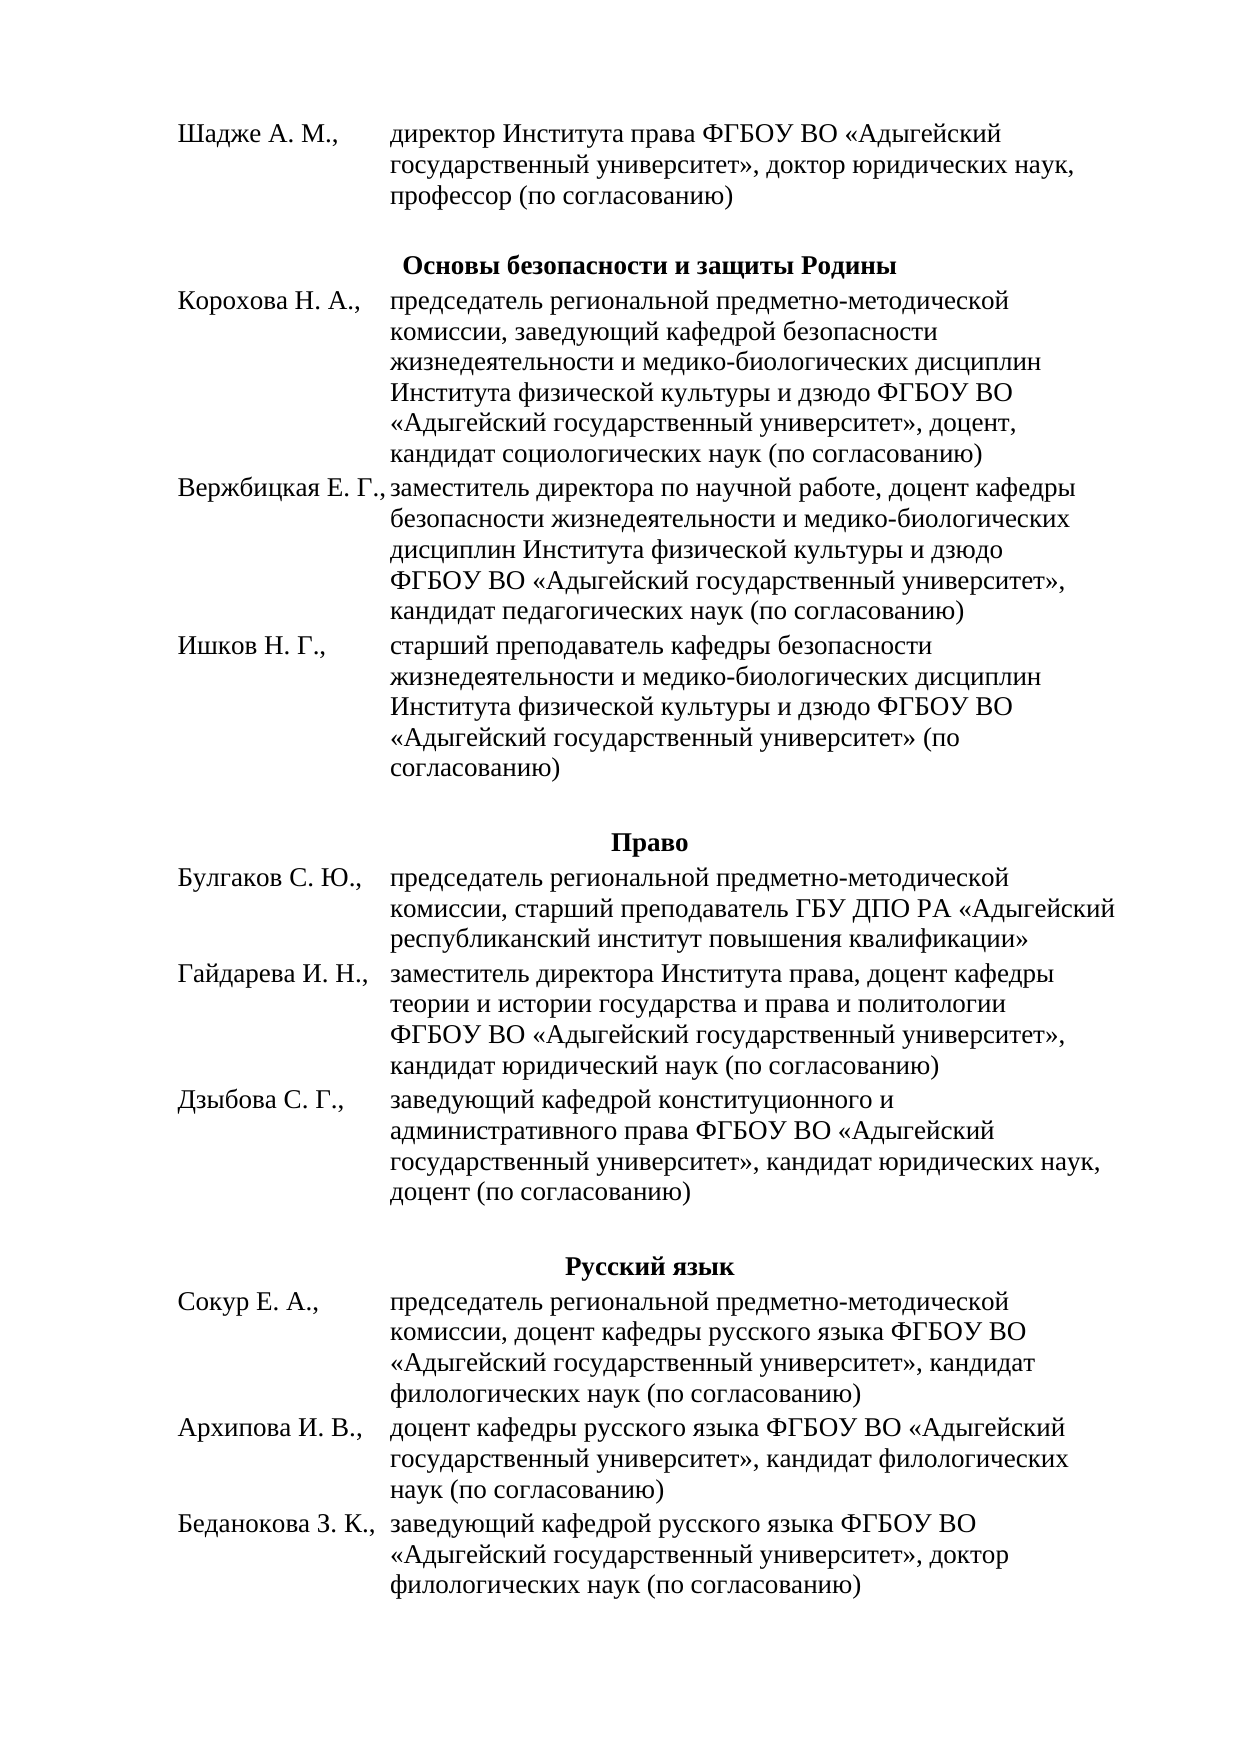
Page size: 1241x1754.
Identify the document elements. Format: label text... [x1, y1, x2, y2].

text Ишков Н. Г., старший преподаватель кафедры безопасности жизнедеятельности и медико-биологических дисциплин Института физической культуры и дзюдо ФГБОУ ВО «Адыгейский государственный университет» (по согласованию) [177, 630, 1122, 783]
text Сокур Е. А., председатель региональной предметно-методической комиссии, доцент кафедры русского языка ФГБОУ ВО «Адыгейский государственный университет», кандидат филологических наук (по согласованию) [177, 1286, 1122, 1408]
text Русский язык [177, 1250, 1122, 1281]
text Шадже А. М., директор Института права ФГБОУ ВО «Адыгейский государственный университет», доктор юридических наук, профессор (по согласованию) [177, 118, 1122, 210]
text Вержбицкая Е. Г., заместитель директора по научной работе, доцент кафедры безопасности жизнедеятельности и медико-биологических дисциплин Института физической культуры и дзюдо ФГБОУ ВО «Адыгейский государственный университет», кандидат педагогических наук (по согласованию) [177, 472, 1122, 626]
text Гайдарева И. Н., заместитель директора Института права, доцент кафедры теории и истории государства и права и политологии ФГБОУ ВО «Адыгейский государственный университет», кандидат юридический наук (по согласованию) [177, 958, 1122, 1080]
text Архипова И. В., доцент кафедры русского языка ФГБОУ ВО «Адыгейский государственный университет», кандидат филологических наук (по согласованию) [177, 1412, 1122, 1504]
text Корохова Н. А., председатель региональной предметно-методической комиссии, заведующий кафедрой безопасности жизнедеятельности и медико-биологических дисциплин Института физической культуры и дзюдо ФГБОУ ВО «Адыгейский государственный университет», доцент, кандидат социологических наук (по согласованию) [177, 285, 1122, 468]
text Булгаков С. Ю., председатель региональной предметно-методической комиссии, старший преподаватель ГБУ ДПО РА «Адыгейский республиканский институт повышения квалификации» [177, 862, 1122, 953]
text Основы безопасности и защиты Родины [177, 249, 1122, 281]
text Беданокова З. К., заведующий кафедрой русского языка ФГБОУ ВО «Адыгейский государственный университет», доктор филологических наук (по согласованию) [177, 1508, 1122, 1600]
text Дзыбова С. Г., заведующий кафедрой конституционного и административного права ФГБОУ ВО «Адыгейский государственный университет», кандидат юридических наук, доцент (по согласованию) [177, 1084, 1122, 1207]
text Право [177, 826, 1122, 857]
